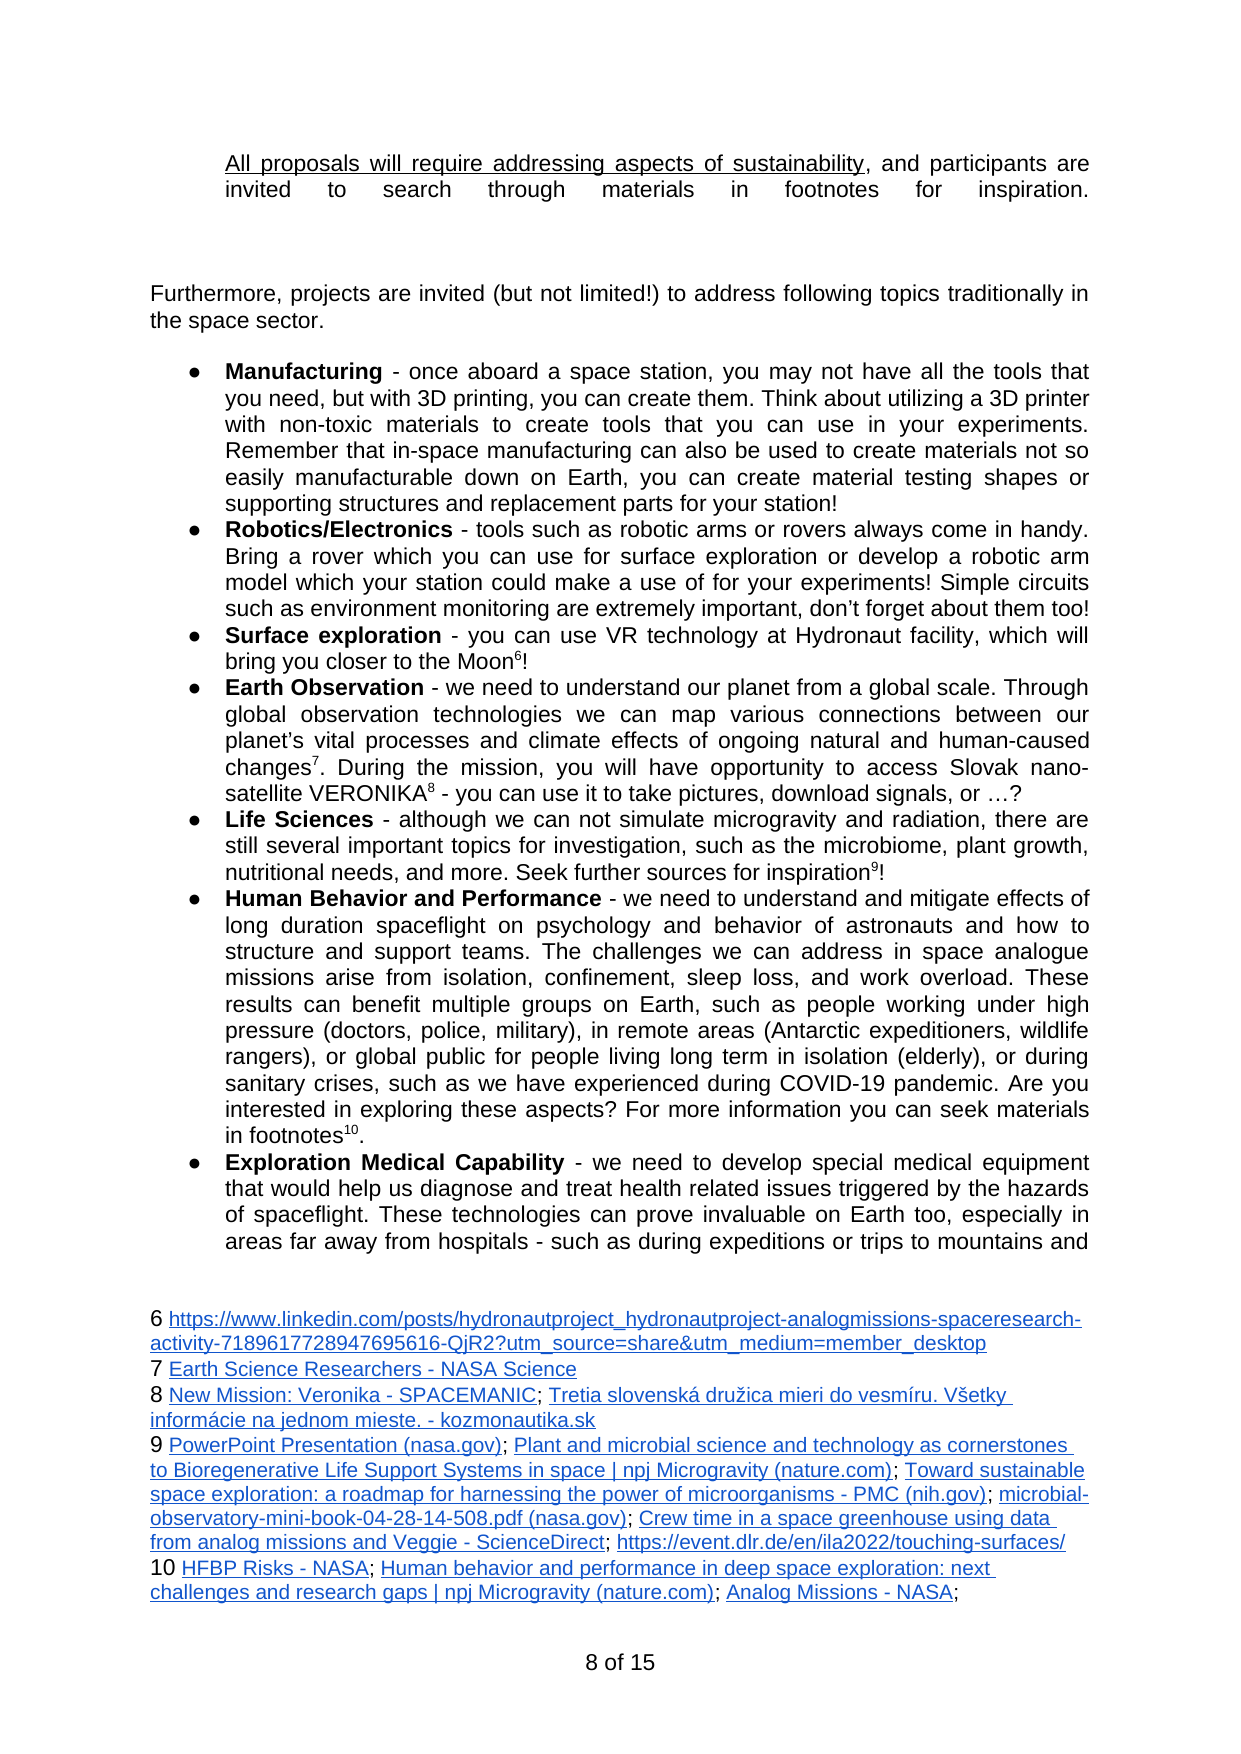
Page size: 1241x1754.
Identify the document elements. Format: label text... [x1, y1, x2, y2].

list Earth Observation - we need to understand our planet from a global scale. Through global observation technologies we can map various connections between our planet’s vital processes and climate effects of ongoing natural and human-caused changes. During the mission, you will have opportunity to access Slovak nano-satellite VERONIKA - you can use it to take pictures, download signals, or …? [187, 674, 1090, 806]
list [187, 1149, 1090, 1254]
list Life Sciences - although we can not simulate microgravity and radiation, there are still several important topics for investigation, such as the microbiome, plant growth, nutritional needs, and more. Seek further sources for inspiration! [187, 806, 1090, 885]
list Manufacturing - once aboard a space station, you may not have all the tools that you need, but with 3D printing, you can create them. Think about utilizing a 3D printer with non-toxic materials to create tools that you can use in your experiments. Remember that in-space manufacturing can also be used to create materials not so easily manufacturable down on Earth, you can create material testing shapes or supporting structures and replacement parts for your station! [187, 358, 1090, 516]
list Surface exploration - you can use VR technology at Hydronaut facility, which will bring you closer to the Moon! [187, 622, 1090, 674]
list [187, 150, 1090, 255]
list Human Behavior and Performance - we need to understand and mitigate effects of long duration spaceflight on psychology and behavior of astronauts and how to structure and support teams. The challenges we can address in space analogue missions arise from isolation, confinement, sleep loss, and work overload. These results can benefit multiple groups on Earth, such as people working under high pressure (doctors, police, military), in remote areas (Antarctic expeditioners, wildlife rangers), or global public for people living long term in isolation (elderly), or during sanitary crises, such as we have experienced during COVID-19 pandemic. Are you interested in exploring these aspects? For more information you can seek materials in footnotes. [187, 885, 1090, 1149]
list Robotics/Electronics - tools such as robotic arms or rovers always come in handy. Bring a rover which you can use for surface exploration or develop a robotic arm model which your station could make a use of for your experiments! Simple circuits such as environment monitoring are extremely important, don’t forget about them too! [187, 516, 1090, 622]
text Furthermore, projects are invited (but not limited!) to address following topics traditionally in the space sector. [150, 280, 1090, 333]
